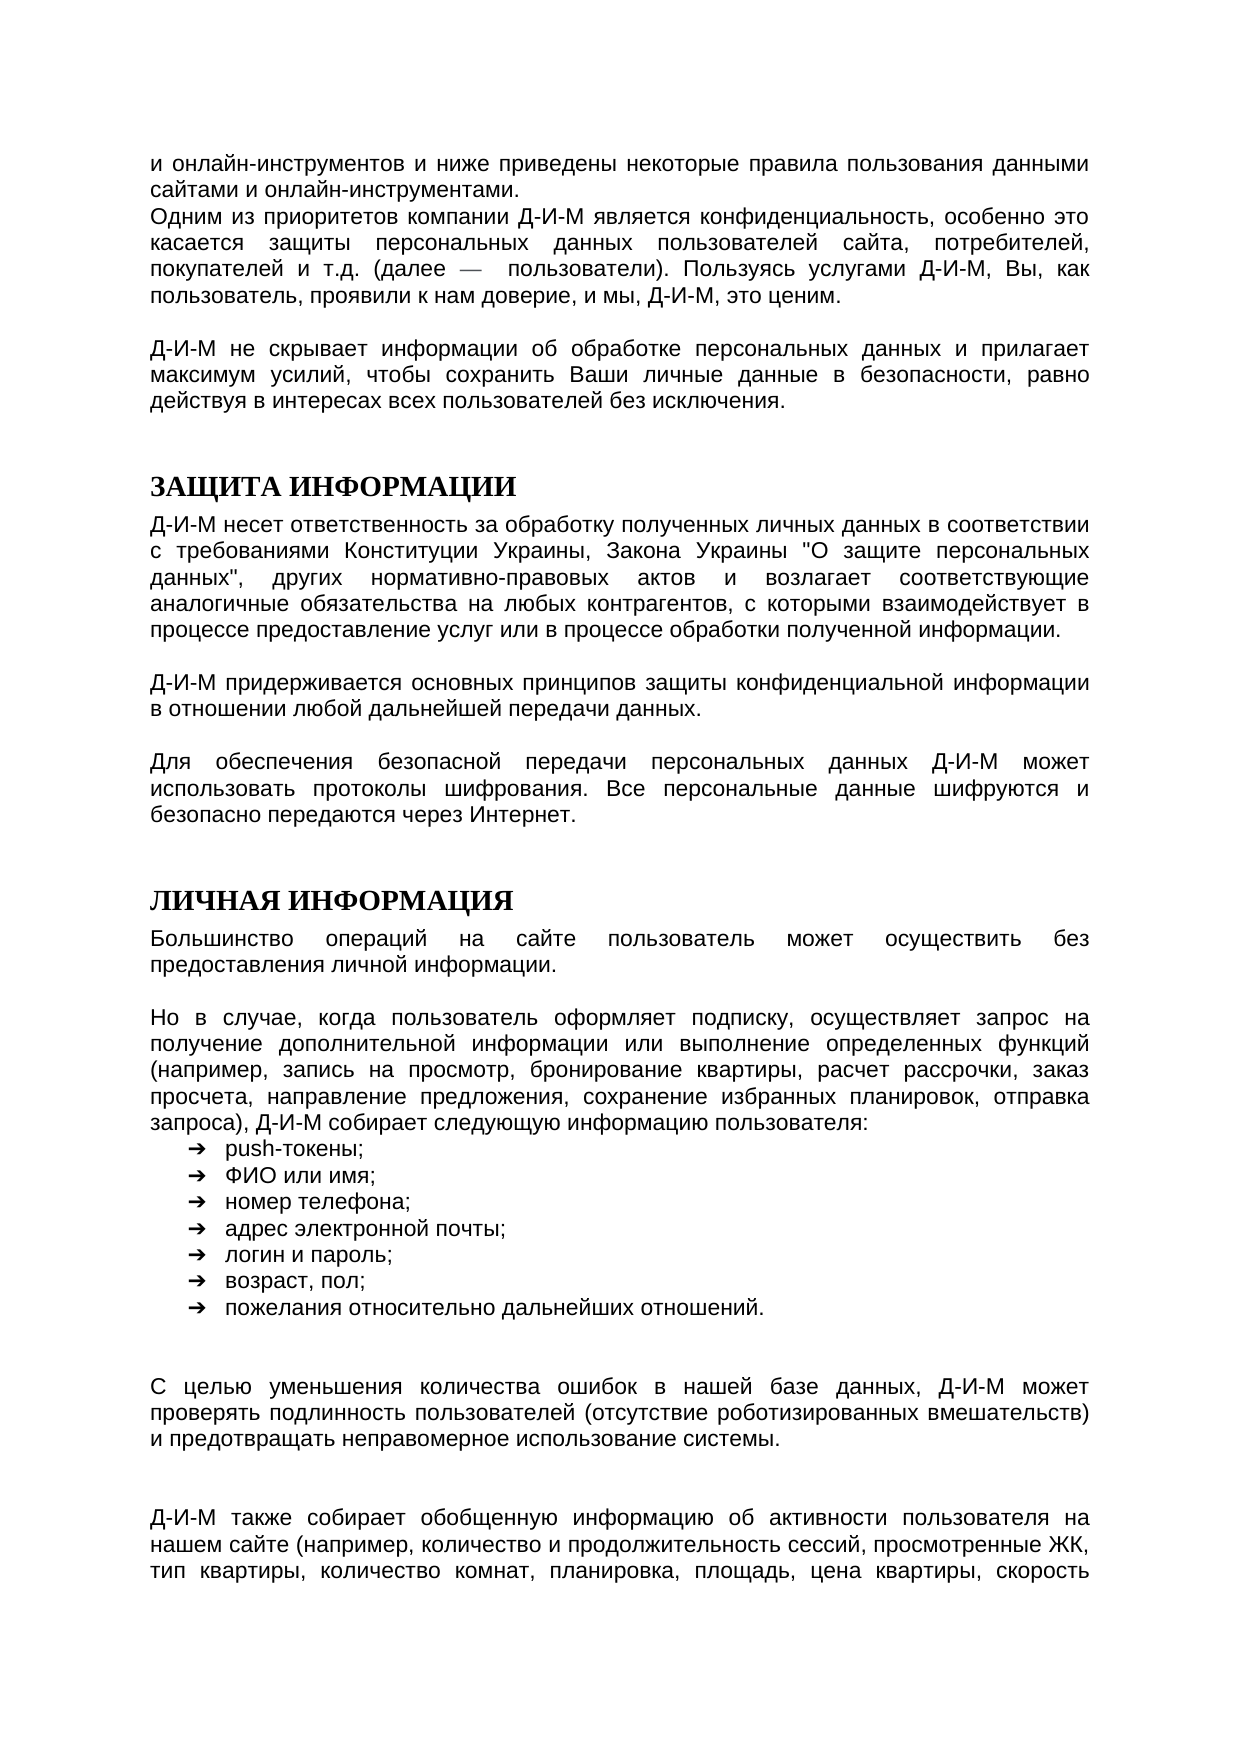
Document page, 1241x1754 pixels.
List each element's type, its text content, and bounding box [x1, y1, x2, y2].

list адрес электронной почты; [187, 1214, 1090, 1241]
text Одним из приоритетов компании Д-И-М является конфиденциальность, особенно это касается защиты персональных данных пользователей сайта, потребителей, покупателей и т.д. (далее — пользователи). Пользуясь услугами Д-И-М, Вы, как пользователь, проявили к нам доверие, и мы, Д-И-М, это ценим. [150, 203, 1090, 308]
list возраст, пол; [187, 1267, 1090, 1293]
text Но в случае, когда пользователь оформляет подписку, осуществляет запрос на получение дополнительной информации или выполнение определенных функций (например, запись на просмотр, бронирование квартиры, расчет рассрочки, заказ просчета, направление предложения, сохранение избранных планировок, отправка запроса), Д-И-М собирает следующую информацию пользователя: [150, 1004, 1090, 1135]
list push-токены; [187, 1135, 1090, 1162]
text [150, 150, 1090, 203]
text Д-И-М несет ответственность за обработку полученных личных данных в соответствии с требованиями Конституции Украины, Закона Украины "О защите персональных данных", других нормативно-правовых актов и возлагает соответствующие аналогичные обязательства на любых контрагентов, с которыми взаимодействует в процессе предоставление услуг или в процессе обработки полученной информации. [150, 511, 1090, 643]
subtitle ЗАЩИТА ИНФОРМАЦИИ [150, 469, 1090, 503]
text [150, 1504, 1090, 1583]
list пожелания относительно дальнейших отношений. [187, 1293, 1090, 1320]
text Д-И-М придерживается основных принципов защиты конфиденциальной информации в отношении любой дальнейшей передачи данных. [150, 669, 1090, 722]
text Для обеспечения безопасной передачи персональных данных Д-И-М может использовать протоколы шифрования. Все персональные данные шифруются и безопасно передаются через Интернет. [150, 748, 1090, 827]
subtitle ЛИЧНАЯ ИНФОРМАЦИЯ [150, 883, 1090, 916]
text Большинство операций на сайте пользователь может осуществить без предоставления личной информации. [150, 924, 1090, 977]
list номер телефона; [187, 1188, 1090, 1214]
list ФИО или имя; [187, 1162, 1090, 1188]
list логин и пароль; [187, 1241, 1090, 1267]
text С целью уменьшения количества ошибок в нашей базе данных, Д-И-М может проверять подлинность пользователей (отсутствие роботизированных вмешательств) и предотвращать неправомерное использование системы. [150, 1373, 1090, 1452]
text Д-И-М не скрывает информации об обработке персональных данных и прилагает максимум усилий, чтобы сохранить Ваши личные данные в безопасности, равно действуя в интересах всех пользователей без исключения. [150, 334, 1090, 413]
